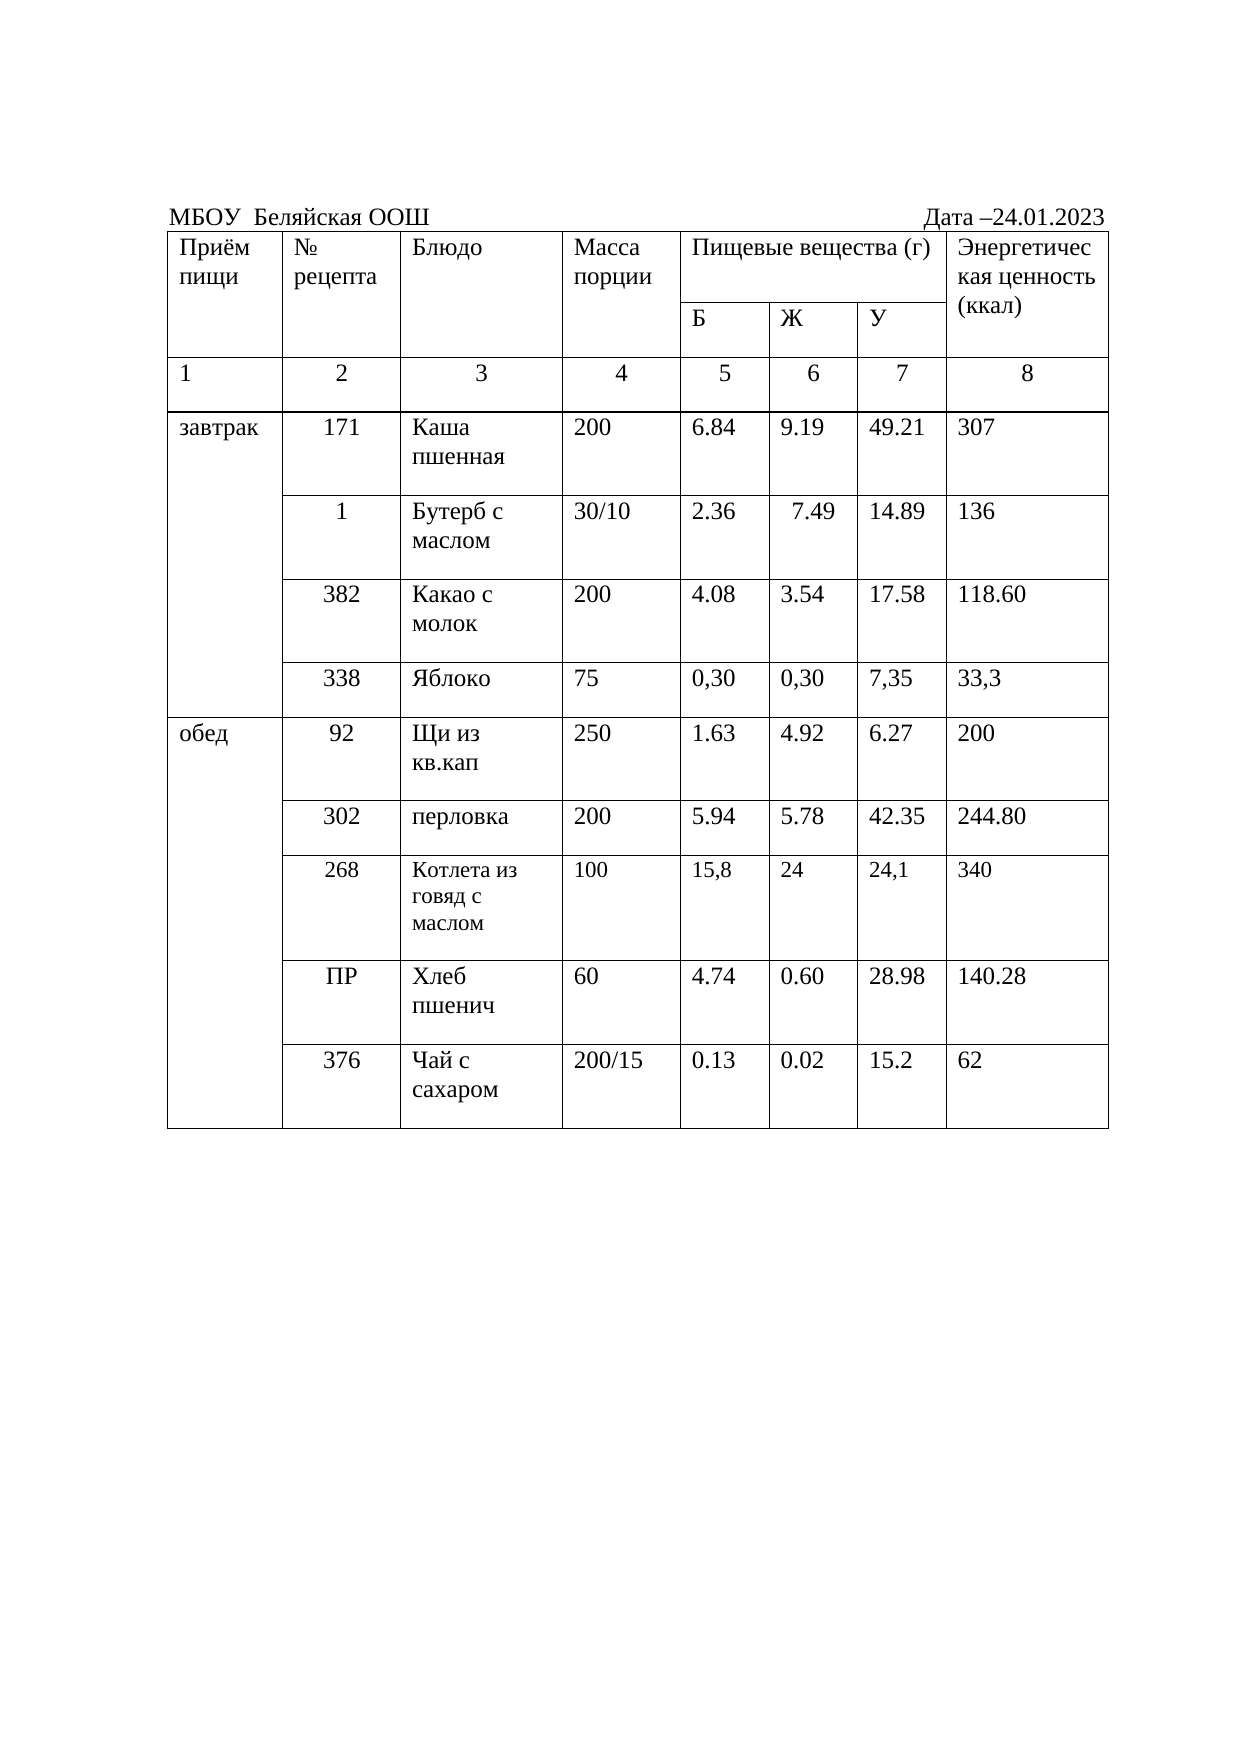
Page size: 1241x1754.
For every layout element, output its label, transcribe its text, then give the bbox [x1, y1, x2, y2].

table_cell 15,8 [681, 856, 769, 960]
text МБОУ Беляйская ООШ Дата –24.01.2023 [75, 202, 1165, 231]
table_cell 75 [563, 663, 680, 717]
table_cell 200 [563, 580, 680, 662]
table_cell 136 [947, 496, 1108, 578]
table_header Пищевые вещества (г) [681, 232, 946, 302]
table_cell Хлеб пшенич [401, 961, 562, 1044]
table_cell 6 [770, 358, 857, 411]
table_cell Котлета из говяд с маслом [401, 856, 562, 960]
table_cell 200/15 [563, 1045, 680, 1127]
table_cell Б [681, 303, 769, 357]
table_cell Бутерб с маслом [401, 496, 562, 578]
table_cell 4 [563, 358, 680, 411]
table_cell 7 [858, 358, 946, 411]
table_cell 338 [283, 663, 400, 717]
table_cell 0,30 [681, 663, 769, 717]
table_cell 382 [283, 580, 400, 662]
table_cell 7.49 [770, 496, 857, 578]
table_cell 1.63 [681, 718, 769, 800]
table_cell 100 [563, 856, 680, 960]
table_cell 24,1 [858, 856, 946, 960]
table_cell 6.27 [858, 718, 946, 800]
table_cell Чай с сахаром [401, 1045, 562, 1127]
table_cell 3 [401, 358, 562, 411]
table_cell 2.36 [681, 496, 769, 578]
table_cell 0.60 [770, 961, 857, 1044]
table_cell 1 [168, 358, 282, 411]
table_cell завтрак [168, 413, 282, 717]
table_cell 1 [283, 496, 400, 578]
table_cell обед [168, 718, 282, 1127]
table_cell 60 [563, 961, 680, 1044]
table_header Приём пищи [168, 232, 282, 357]
table_cell 200 [563, 413, 680, 495]
table_cell 268 [283, 856, 400, 960]
table_header Масса порции [563, 232, 680, 357]
table_header № рецепта [283, 232, 400, 357]
table_cell 62 [947, 1045, 1108, 1127]
table_header Блюдо [401, 232, 562, 357]
table_cell 307 [947, 413, 1108, 495]
table_cell 14.89 [858, 496, 946, 578]
table_cell Яблоко [401, 663, 562, 717]
table_cell 171 [283, 413, 400, 495]
table_cell 250 [563, 718, 680, 800]
table_cell 17.58 [858, 580, 946, 662]
table_cell 8 [947, 358, 1108, 411]
table_cell 340 [947, 856, 1108, 960]
table_cell 30/10 [563, 496, 680, 578]
table_cell 244.80 [947, 801, 1108, 855]
table_cell 5.78 [770, 801, 857, 855]
table_cell 2 [283, 358, 400, 411]
table_cell Щи из кв.кап [401, 718, 562, 800]
table_cell 4.08 [681, 580, 769, 662]
table_cell 118.60 [947, 580, 1108, 662]
table_cell 376 [283, 1045, 400, 1127]
table_cell 200 [563, 801, 680, 855]
table_cell 4.92 [770, 718, 857, 800]
table_cell 0.02 [770, 1045, 857, 1127]
table_cell 302 [283, 801, 400, 855]
table_cell Какао с молок [401, 580, 562, 662]
table_cell 4.74 [681, 961, 769, 1044]
table_cell Ж [770, 303, 857, 357]
table_header Энергетическая ценность (ккал) [947, 232, 1108, 357]
table_cell 0,30 [770, 663, 857, 717]
table_cell 9.19 [770, 413, 857, 495]
table_cell ПР [283, 961, 400, 1044]
table_cell 7,35 [858, 663, 946, 717]
table_cell 5 [681, 358, 769, 411]
table_cell 42.35 [858, 801, 946, 855]
table_cell 200 [947, 718, 1108, 800]
table_cell перловка [401, 801, 562, 855]
table_cell 3.54 [770, 580, 857, 662]
table_cell 5.94 [681, 801, 769, 855]
table_cell 92 [283, 718, 400, 800]
table_cell 28.98 [858, 961, 946, 1044]
table_cell 6.84 [681, 413, 769, 495]
table_cell 33,3 [947, 663, 1108, 717]
table_cell 140.28 [947, 961, 1108, 1044]
table_cell 49.21 [858, 413, 946, 495]
table_cell Каша пшенная [401, 413, 562, 495]
table_cell 0.13 [681, 1045, 769, 1127]
table_cell 24 [770, 856, 857, 960]
table_cell У [858, 303, 946, 357]
table_cell 15.2 [858, 1045, 946, 1127]
